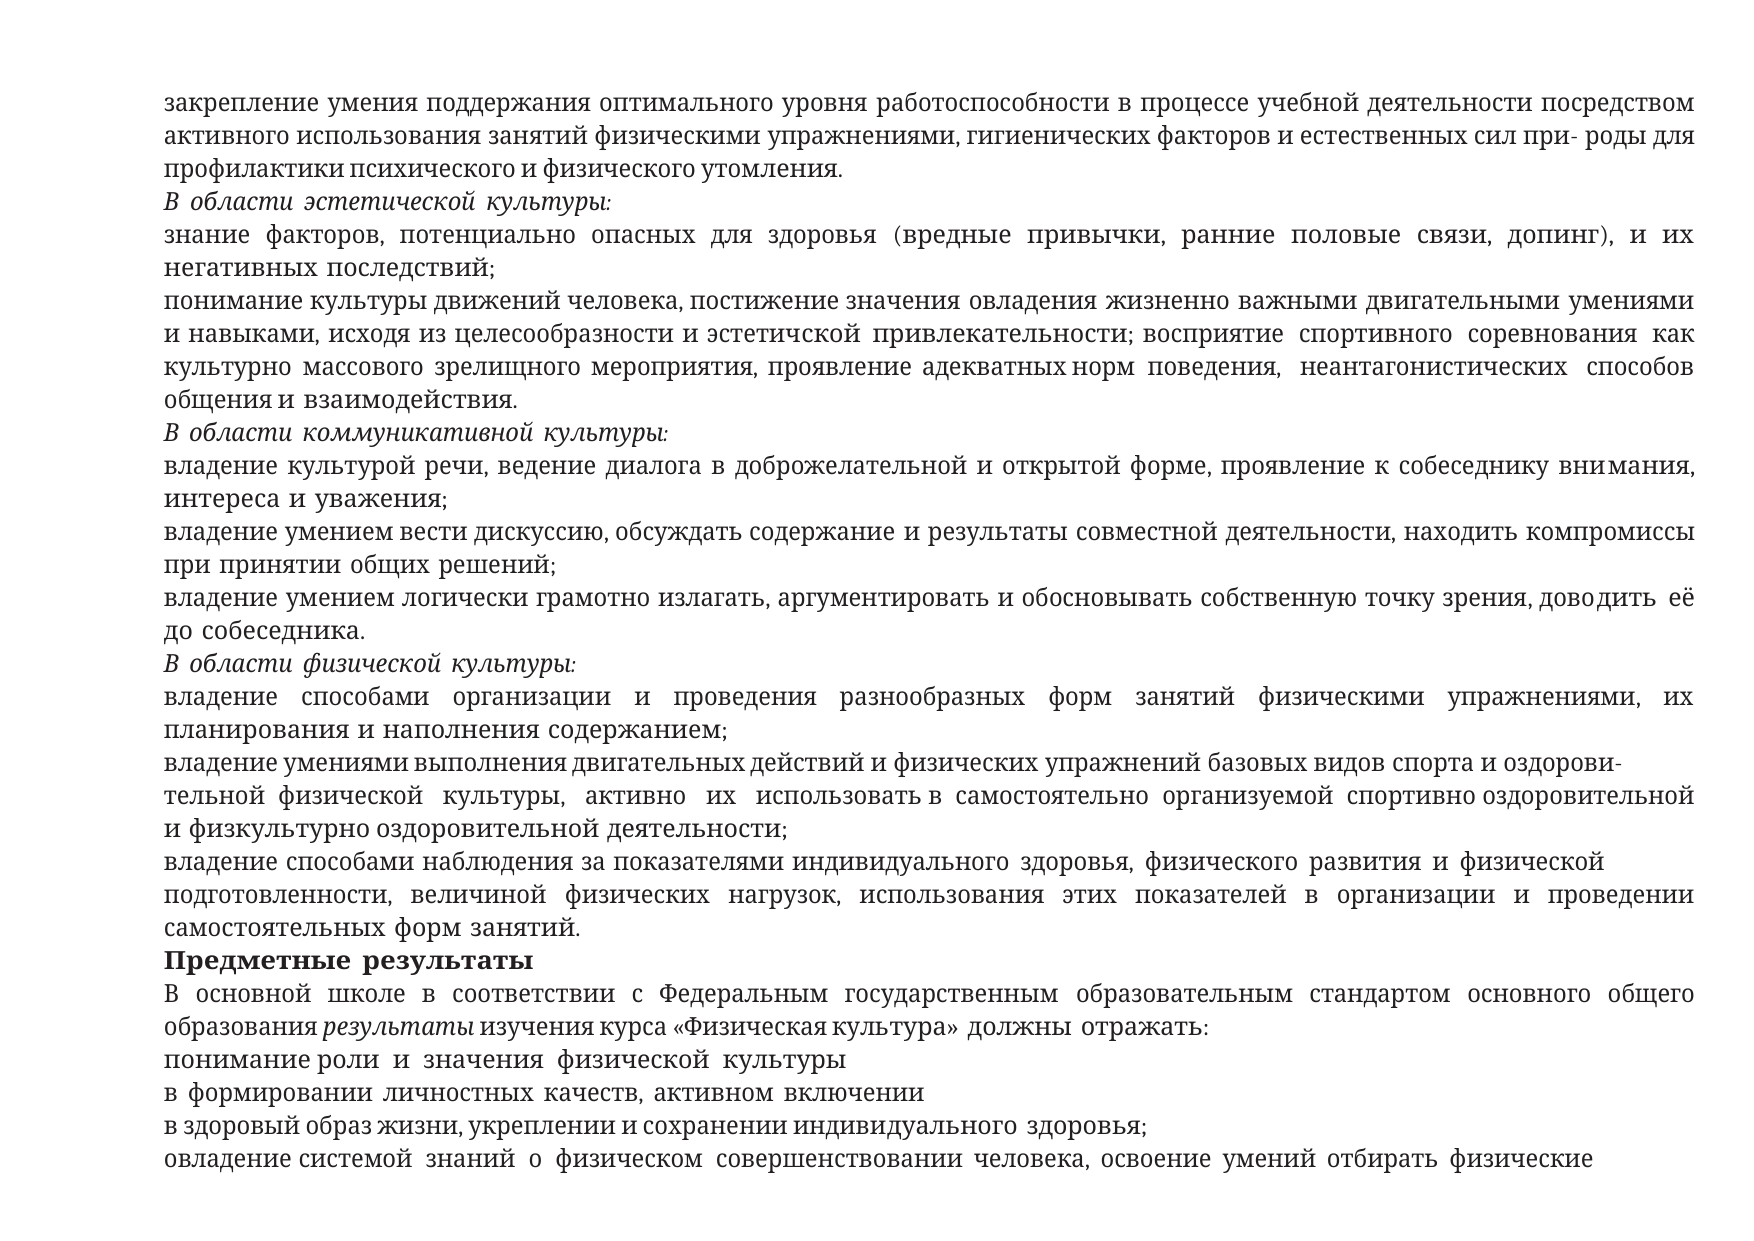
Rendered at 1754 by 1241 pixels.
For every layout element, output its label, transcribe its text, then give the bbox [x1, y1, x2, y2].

list понимание культуры движений человека, постижение значения овладения жизненно важными двигательными умениями и навыками, исходя из целесообразности и эстетичской привлекательности; восприятие спортивного соревнования как культурно массового зрелищного мероприятия, проявление адекватных норм поведения, неантагонистических способов общения и взаимодействия. [164, 287, 1695, 414]
list владение умением логически грамотно излагать, аргументировать и обосновывать собственную точку зрения, доводить её до собеседника. [164, 584, 1695, 646]
list в формировании личностных качеств, активном включении [164, 1079, 1695, 1108]
list закрепление умения поддержания оптимального уровня работоспособности в процессе учебной деятельности посредством активного использования занятий физическими упражнениями, гигиенических факторов и естественных сил при- роды для профилактики психического и физического утомления. [164, 89, 1695, 183]
list В области физической культуры: [164, 650, 1695, 679]
list владение умением вести дискуссию, обсуждать содержание и результаты совместной деятельности, находить компромиссы при принятии общих решений; [164, 518, 1695, 580]
list понимание роли и значения физической культуры [164, 1046, 1695, 1075]
list владение способами наблюдения за показателями индивидуального здоровья, физического развития и физической [164, 848, 1695, 877]
list Предметные результаты [164, 947, 1695, 976]
list владение умениями выполнения двигательных действий и физических упражнений базовых видов спорта и оздорови- [164, 749, 1695, 778]
list тельной физической культуры, активно их использовать в самостоятельно организуемой спортивно оздоровительной и физкультурно оздоровительной деятельности; [164, 782, 1695, 844]
list знание факторов, потенциально опасных для здоровья (вредные привычки, ранние половые связи, допинг), и их негативных последствий; [164, 221, 1695, 282]
list В основной школе в соответствии с Федеральным государственным образовательным стандартом основного общего образования результаты изучения курса «Физическая культура» должны отражать: [164, 980, 1695, 1042]
list овладение системой знаний о физическом совершенствовании человека, освоение умений отбирать физические [164, 1145, 1695, 1174]
list в здоровый образ жизни, укреплении и сохранении индивидуального здоровья; [164, 1112, 1695, 1141]
list владение культурой речи, ведение диалога в доброжелательной и открытой форме, проявление к собеседнику внимания, интереса и уважения; [164, 452, 1695, 514]
list владение способами организации и проведения разнообразных форм занятий физическими упражнениями, их планирования и наполнения содержанием; [164, 683, 1695, 745]
list подготовленности, величиной физических нагрузок, использования этих показателей в организации и проведении самостоятельных форм занятий. [164, 881, 1695, 943]
list В области коммуникативной культуры: [164, 419, 1695, 448]
list В области эстетической культуры: [164, 188, 1695, 216]
